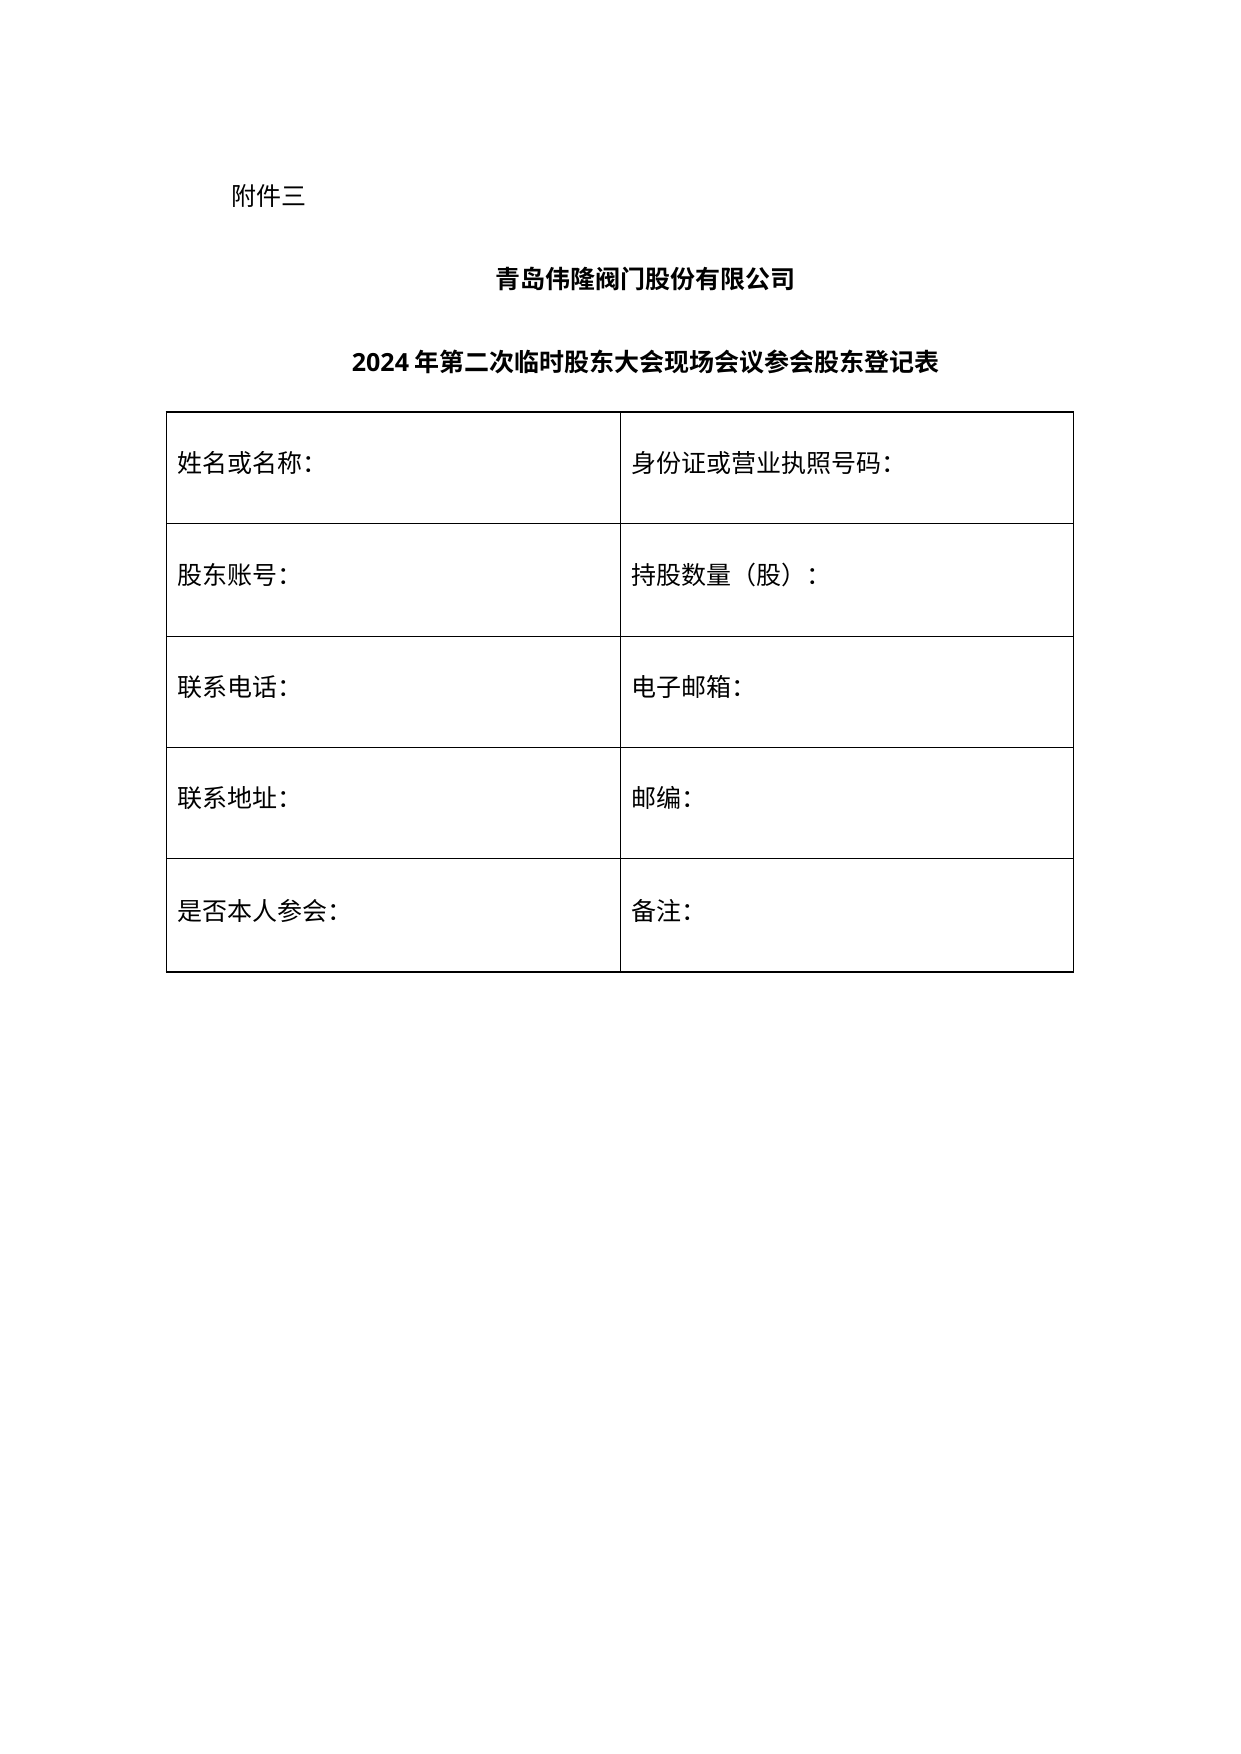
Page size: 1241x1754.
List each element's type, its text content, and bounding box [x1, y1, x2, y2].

table_cell 邮编： [621, 748, 1073, 858]
text 青岛伟隆阀门股份有限公司 [187, 245, 1053, 310]
table_cell 持股数量（股）： [621, 524, 1073, 636]
text 附件三 [187, 162, 1053, 227]
table_cell 备注： [621, 859, 1073, 971]
table_cell 股东账号： [167, 524, 620, 636]
text 2024年第二次临时股东大会现场会议参会股东登记表 [187, 328, 1053, 393]
table_cell 电子邮箱： [621, 637, 1073, 747]
table_cell 联系地址： [167, 748, 620, 858]
table_cell 联系电话： [167, 637, 620, 747]
table_header 身份证或营业执照号码： [621, 413, 1073, 523]
table_header 姓名或名称： [167, 413, 620, 523]
table_cell 是否本人参会： [167, 859, 620, 971]
